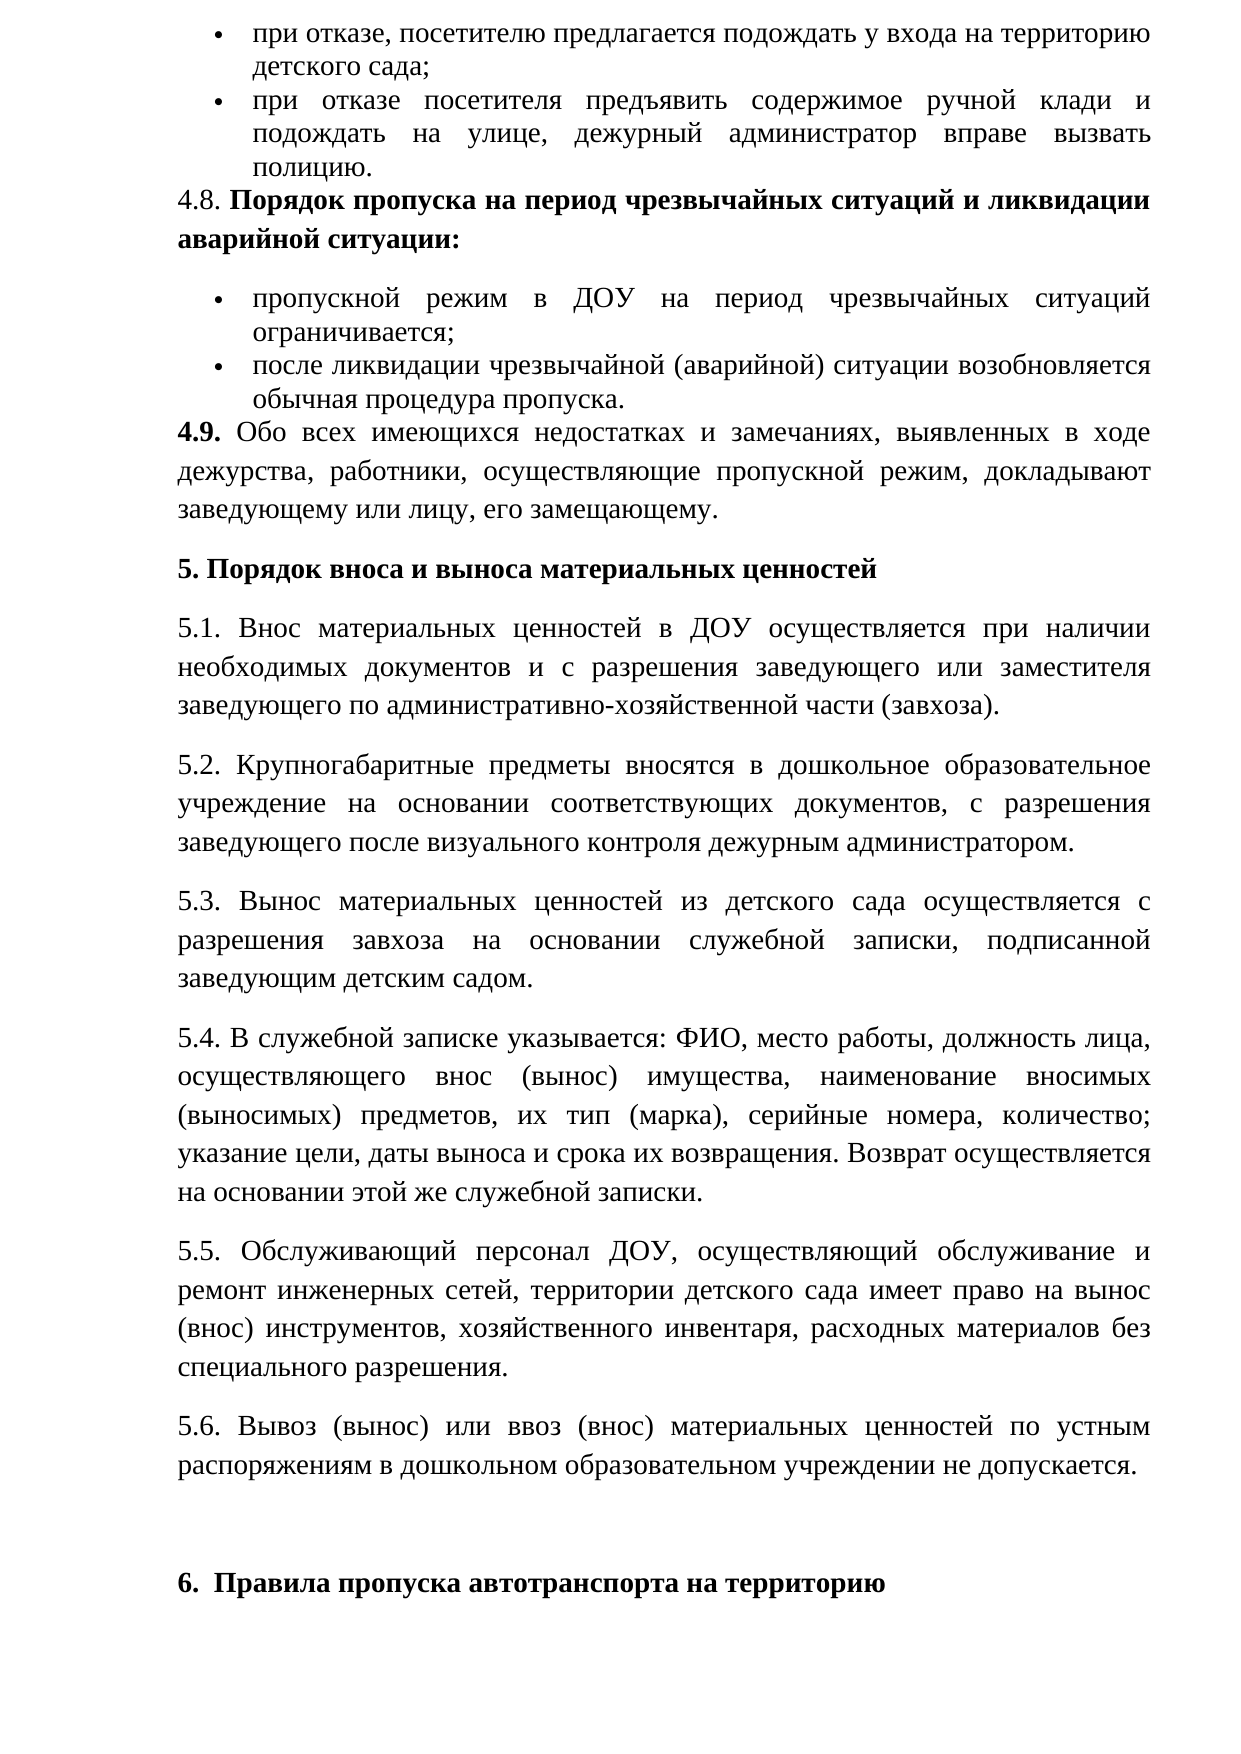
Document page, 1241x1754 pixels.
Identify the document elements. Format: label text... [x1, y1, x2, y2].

text 4.9. Обо всех имеющихся недостатках и замечаниях, выявленных в ходе дежурства, работники, осуществляющие пропускной режим, докладывают заведующему или лицу, его замещающему. [177, 414, 1152, 525]
text 5.1. Внос материальных ценностей в ДОУ осуществляется при наличии необходимых документов и с разрешения заведующего или заместителя заведующего по административно-хозяйственной части (завхоза). [177, 610, 1152, 721]
text 5.4. В служебной записке указывается: ФИО, место работы, должность лица, осуществляющего внос (вынос) имущества, наименование вносимых (выносимых) предметов, их тип (марка), серийные номера, количество; указание цели, даты выноса и срока их возвращения. Возврат осуществляется на основании этой же служебной записки. [177, 1020, 1152, 1207]
list пропускной режим в ДОУ на период чрезвычайных ситуаций ограничивается; [215, 280, 1152, 347]
text 5.5. Обслуживающий персонал ДОУ, осуществляющий обслуживание и ремонт инженерных сетей, территории детского сада имеет право на вынос (внос) инструментов, хозяйственного инвентаря, расходных материалов без специального разрешения. [177, 1233, 1152, 1382]
text 5.3. Вынос материальных ценностей из детского сада осуществляется с разрешения завхоза на основании служебной записки, подписанной заведующим детским садом. [177, 883, 1152, 994]
text 5.2. Крупногабаритные предметы вносятся в дошкольное образовательное учреждение на основании соответствующих документов, с разрешения заведующего после визуального контроля дежурным администратором. [177, 747, 1152, 857]
text 4.8. Порядок пропуска на период чрезвычайных ситуаций и ликвидации аварийной ситуации: [177, 182, 1152, 254]
text 5. Порядок вноса и выноса материальных ценностей [177, 551, 1152, 584]
text 5.6. Вывоз (вынос) или ввоз (внос) материальных ценностей по устным распоряжениям в дошкольном образовательном учреждении не допускается. [177, 1408, 1152, 1480]
list при отказе, посетителю предлагается подождать у входа на территорию детского сада; [215, 15, 1152, 82]
list после ликвидации чрезвычайной (аварийной) ситуации возобновляется обычная процедура пропуска. [215, 347, 1152, 414]
list при отказе посетителя предъявить содержимое ручной клади и подождать на улице, дежурный администратор вправе вызвать полицию. [215, 82, 1152, 182]
text 6. Правила пропуска автотранспорта на территорию [177, 1566, 1152, 1599]
